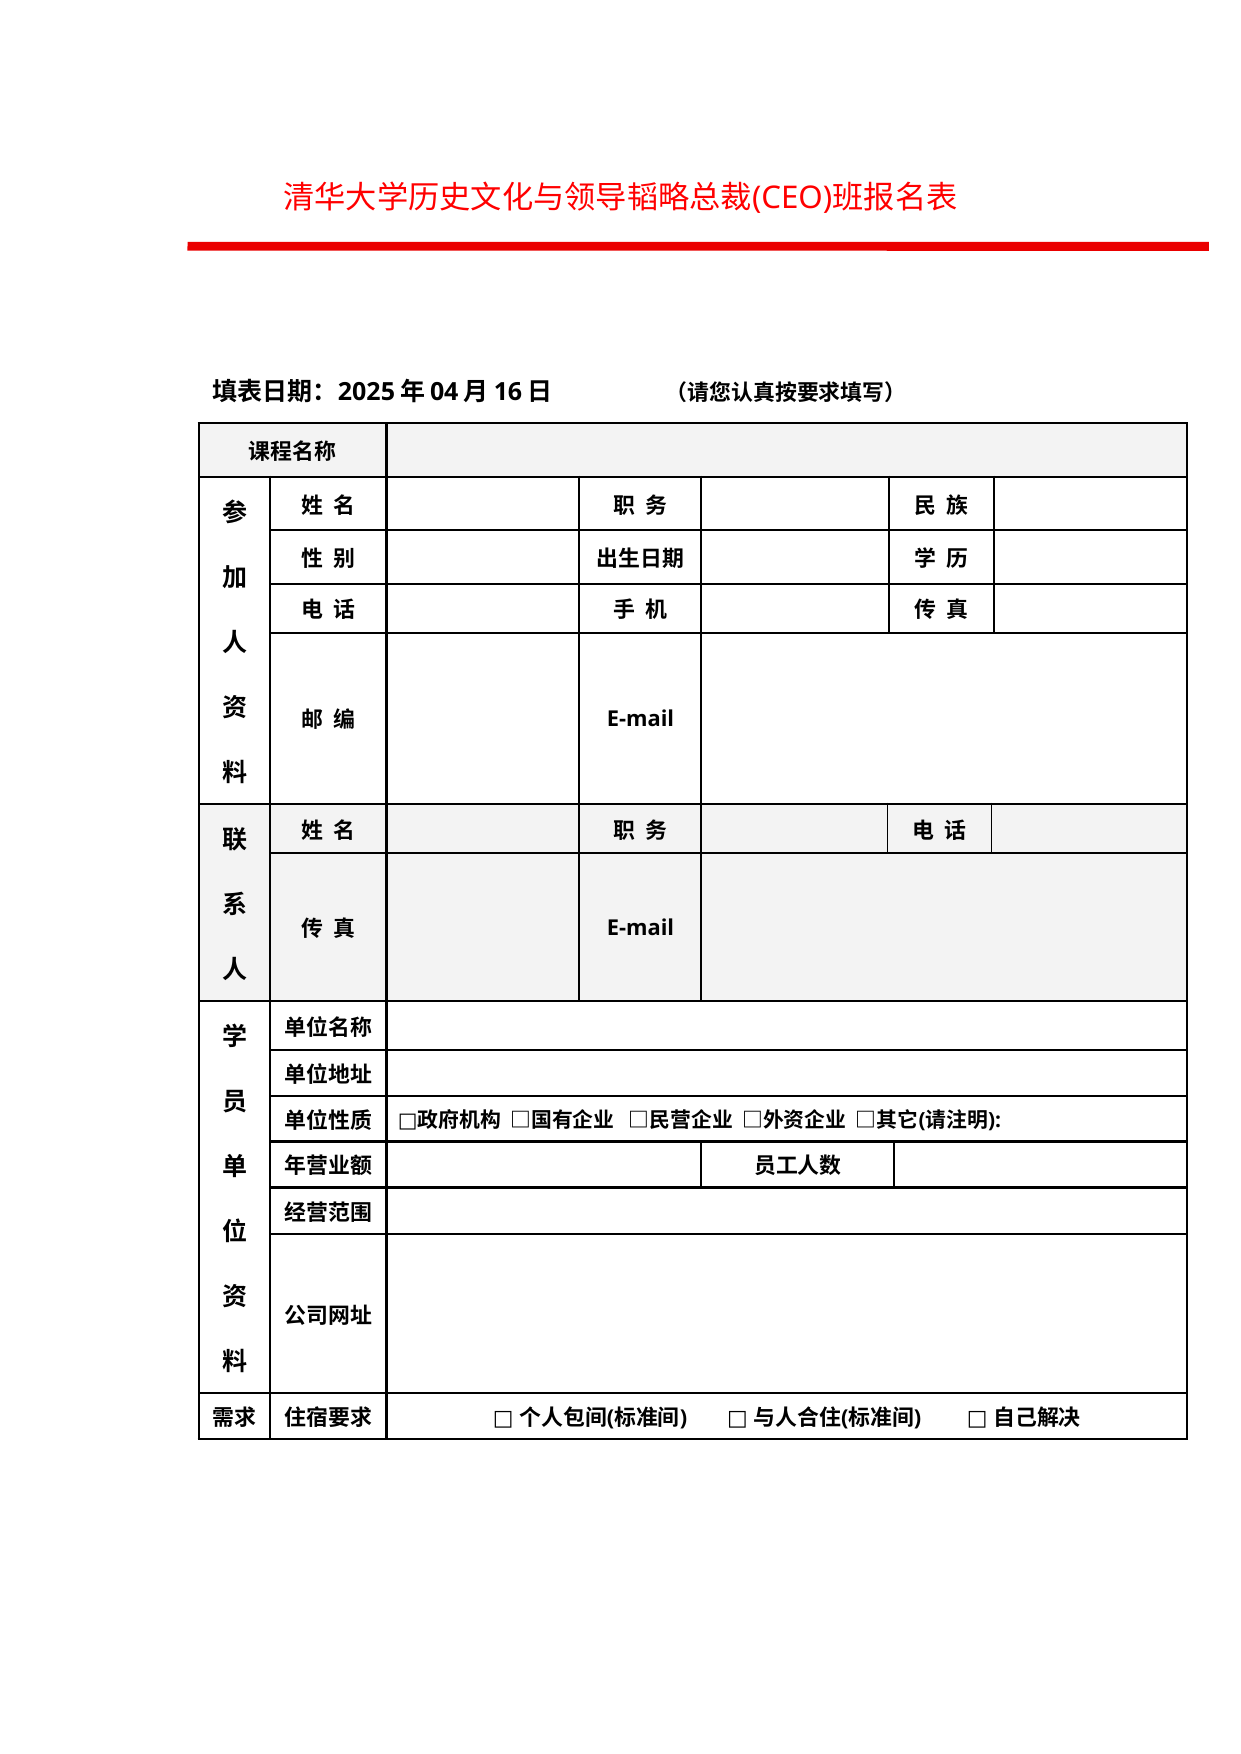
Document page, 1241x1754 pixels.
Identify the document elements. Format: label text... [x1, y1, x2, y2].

table_cell [388, 585, 578, 632]
table_cell [702, 585, 888, 632]
table_cell 公司网址 [271, 1235, 385, 1392]
table_cell 姓 名 [271, 805, 385, 852]
table_cell 手 机 [580, 585, 700, 632]
table_cell 民 族 [890, 478, 993, 529]
table_cell [702, 531, 888, 582]
table_cell 性 别 [271, 531, 385, 582]
table_cell 员工人数 [702, 1143, 893, 1186]
table_cell 单位性质 [271, 1097, 385, 1140]
table_cell □政府机构 □国有企业 □民营企业 □外资企业 □其它(请注明): [388, 1097, 1186, 1140]
table_cell [388, 1002, 1186, 1049]
table_cell 职 务 [580, 478, 700, 529]
table_cell [388, 1235, 1186, 1392]
table_cell 出生日期 [580, 531, 700, 582]
table_cell [388, 1143, 700, 1186]
table_cell E-mail [580, 854, 700, 1000]
table_cell [995, 585, 1186, 632]
table_cell 传 真 [271, 854, 385, 1000]
table_cell 需求 [200, 1394, 269, 1438]
table_cell [702, 854, 1186, 1000]
table_cell [388, 1051, 1186, 1095]
table_cell [388, 1189, 1186, 1233]
table_cell 传 真 [890, 585, 993, 632]
text 清华大学历史文化与领导韬略总裁(CEO)班报名表 [187, 162, 1053, 227]
table_cell 年营业额 [271, 1143, 385, 1186]
table_cell 邮 编 [271, 634, 385, 803]
table_cell 联 系 人 [200, 805, 269, 1000]
table_cell 姓 名 [271, 478, 385, 529]
table_cell [388, 805, 578, 852]
table_cell 单位名称 [271, 1002, 385, 1049]
table_cell 学 员 单 位 资 料 [200, 1002, 269, 1392]
table_cell 职 务 [580, 805, 700, 852]
table_cell [702, 478, 888, 529]
table_cell 单位地址 [271, 1051, 385, 1095]
table_cell [702, 634, 1186, 803]
table_cell [388, 634, 578, 803]
text 填表日期：2025年04月16日 （请您认真按要求填写） [187, 357, 1053, 422]
table_cell 电 话 [888, 805, 991, 852]
table_cell 经营范围 [271, 1189, 385, 1233]
table_cell 学 历 [890, 531, 993, 582]
table_cell [895, 1143, 1186, 1186]
table_cell □ 个人包间(标准间) □ 与人合住(标准间) □ 自己解决 [388, 1394, 1186, 1438]
table_cell E-mail [580, 634, 700, 803]
table_header [388, 424, 1186, 476]
table_cell [992, 805, 1186, 852]
table_cell [995, 478, 1186, 529]
table_cell 参加人资料 [200, 478, 269, 803]
table_header 课程名称 [200, 424, 385, 476]
table_cell [388, 531, 578, 582]
table_cell [702, 805, 887, 852]
table_cell 住宿要求 [271, 1394, 385, 1438]
table_cell [388, 478, 578, 529]
table_cell [388, 854, 578, 1000]
table_cell [995, 531, 1186, 582]
table_cell 电 话 [271, 585, 385, 632]
